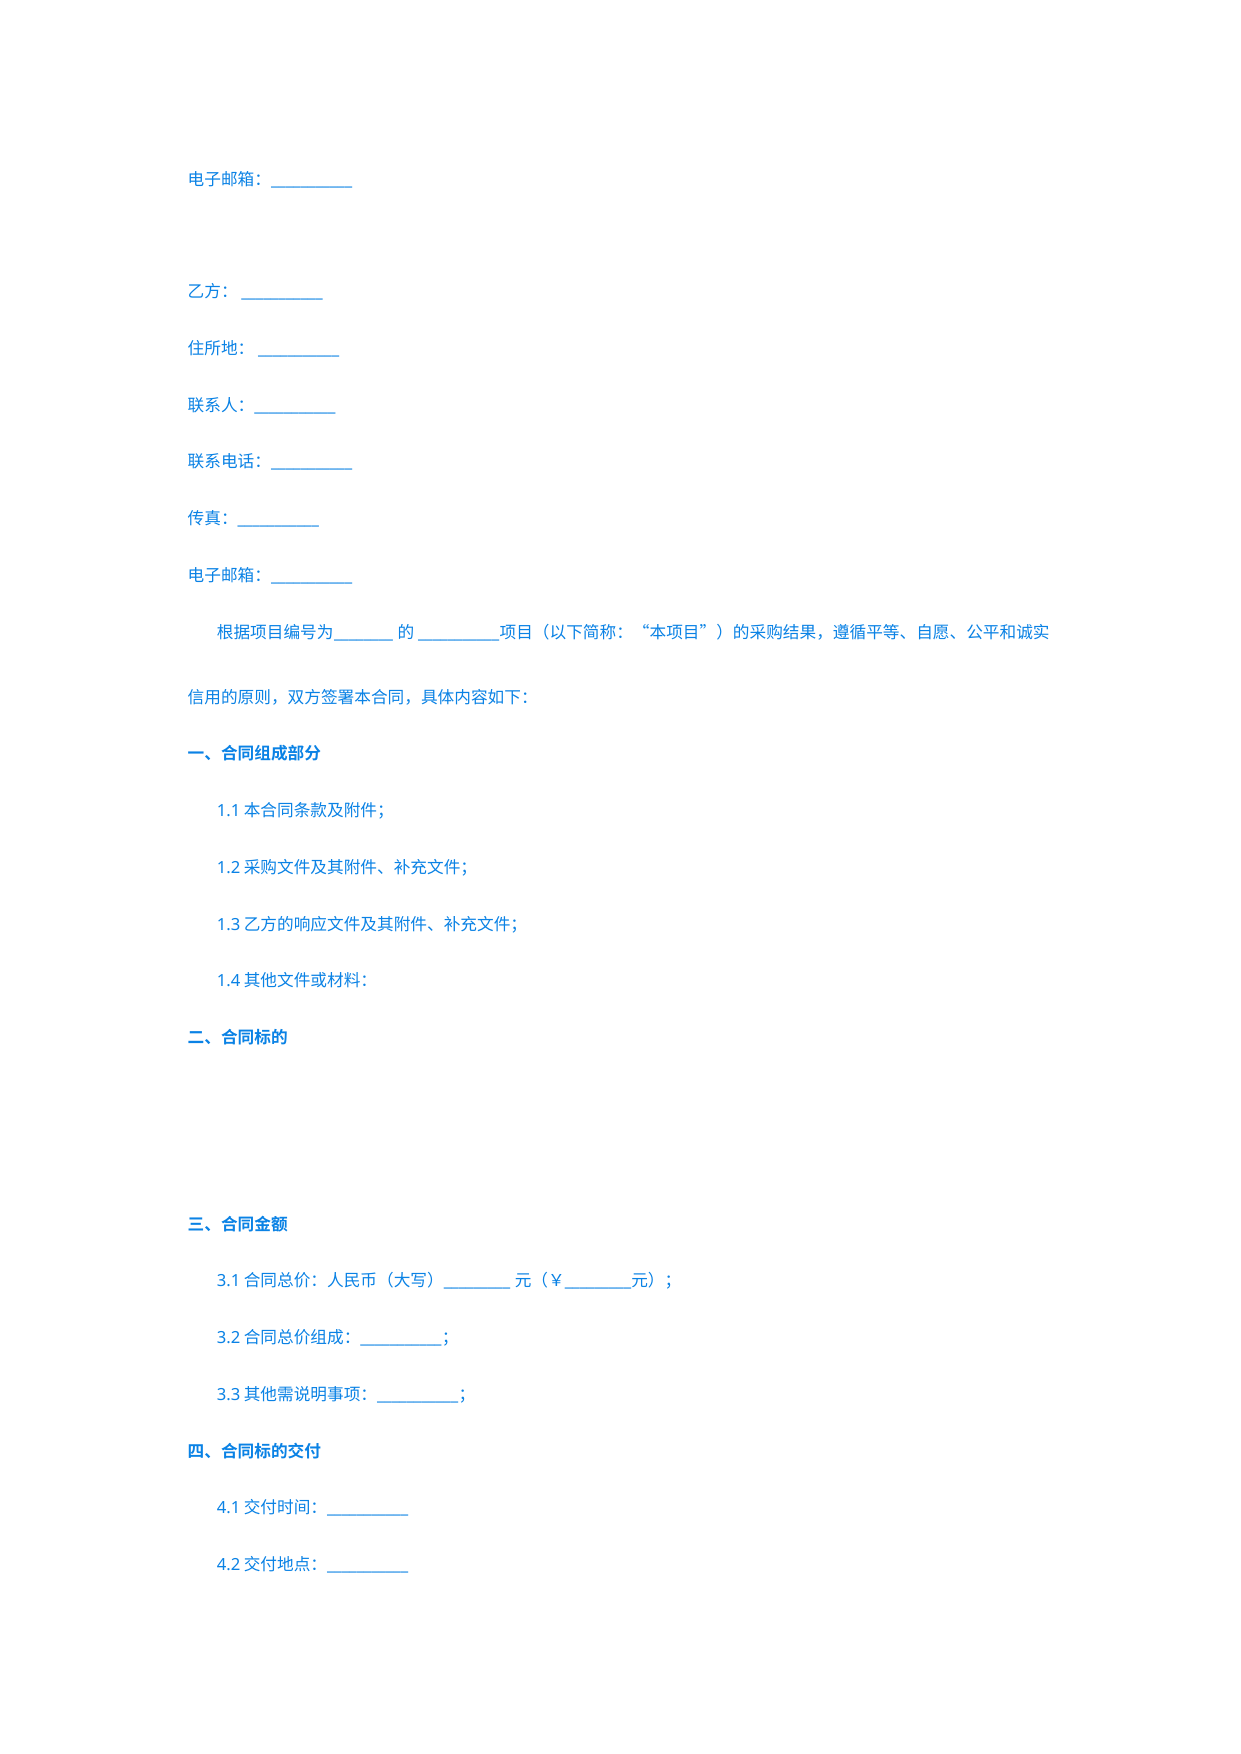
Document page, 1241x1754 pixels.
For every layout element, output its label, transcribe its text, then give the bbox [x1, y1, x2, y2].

text 四、合同标的交付 [187, 1434, 1053, 1466]
text 根据项目编号为________ 的 ___________项目（以下简称：“本项目”）的采购结果，遵循平等、自愿、公平和诚实信用的原则，双方签署本合同，具体内容如下： [187, 614, 1053, 712]
text 联系人：___________ [187, 387, 1053, 420]
text 3.1合同总价：人民币（大写）_________ 元（￥_________元）； [187, 1263, 1053, 1296]
text 1.4其他文件或材料： [187, 963, 1053, 996]
text 传真：___________ [187, 501, 1053, 533]
text 三、合同金额 [187, 1207, 1053, 1239]
text 电子邮箱：___________ [187, 558, 1053, 590]
text 一、合同组成部分 [187, 736, 1053, 769]
text 1.3乙方的响应文件及其附件、补充文件； [187, 906, 1053, 939]
text 4.2交付地点：___________ [187, 1547, 1053, 1579]
text 乙方： ___________ [187, 274, 1053, 306]
text 1.1本合同条款及附件； [187, 793, 1053, 825]
text 3.3其他需说明事项：___________； [187, 1377, 1053, 1409]
text 联系电话：___________ [187, 444, 1053, 477]
text 电子邮箱：___________ [187, 162, 1053, 194]
text 1.2采购文件及其附件、补充文件； [187, 850, 1053, 882]
text 二、合同标的 [187, 1020, 1053, 1052]
text 住所地： ___________ [187, 331, 1053, 363]
text 4.1交付时间：___________ [187, 1490, 1053, 1523]
text 3.2合同总价组成：___________； [187, 1320, 1053, 1353]
